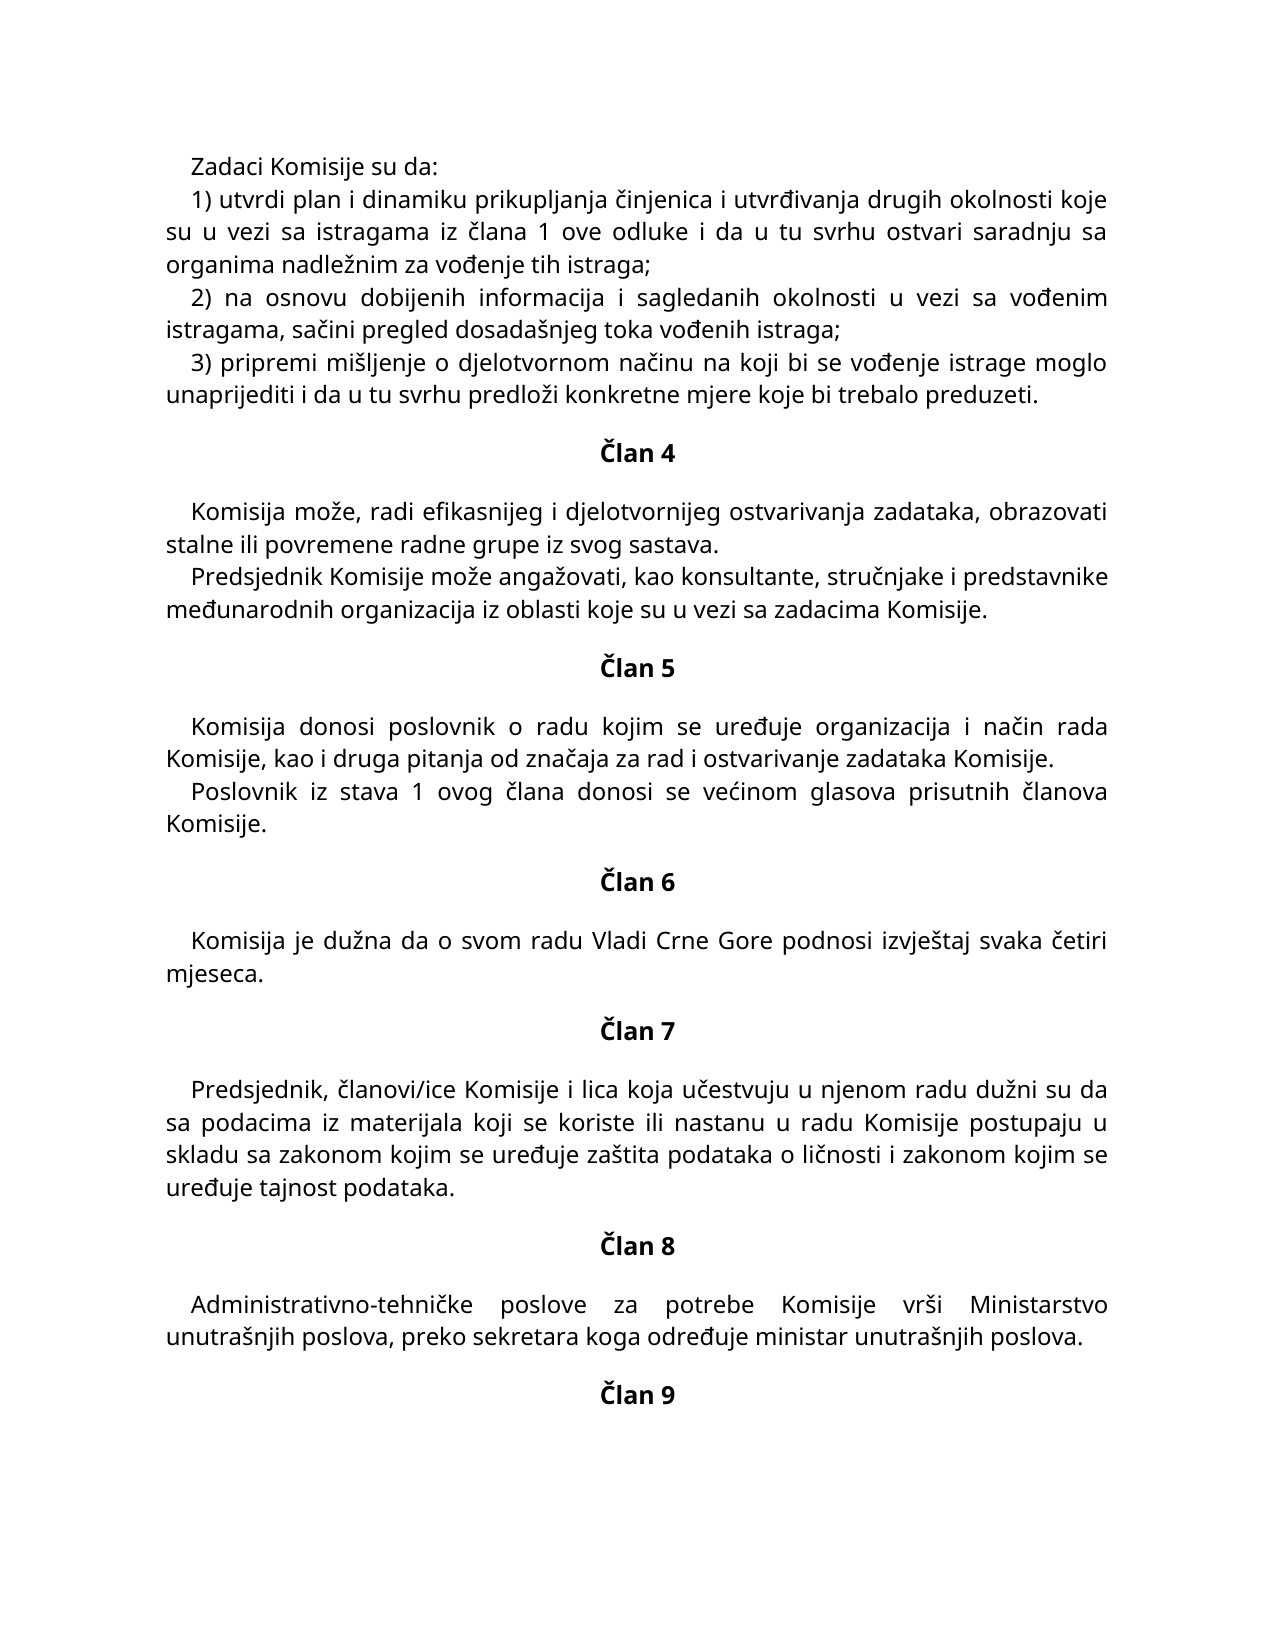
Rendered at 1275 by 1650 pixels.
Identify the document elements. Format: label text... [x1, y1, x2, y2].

text Administrativno-tehničke poslove za potrebe Komisije vrši Ministarstvo unutrašnjih poslova, preko sekretara koga određuje ministar unutrašnjih poslova. [166, 1288, 1109, 1353]
text Član 5 [150, 650, 1125, 684]
text 1) utvrdi plan i dinamiku prikupljanja činjenica i utvrđivanja drugih okolnosti koje su u vezi sa istragama iz člana 1 ove odluke i da u tu svrhu ostvari saradnju sa organima nadležnim za vođenje tih istraga; [166, 183, 1109, 280]
text Komisija donosi poslovnik o radu kojim se uređuje organizacija i način rada Komisije, kao i druga pitanja od značaja za rad i ostvarivanje zadataka Komisije. [166, 709, 1109, 774]
text Član 7 [150, 1014, 1125, 1048]
text 3) pripremi mišljenje o djelotvornom načinu na koji bi se vođenje istrage moglo unaprijediti i da u tu svrhu predloži konkretne mjere koje bi trebalo preduzeti. [166, 346, 1109, 411]
text Predsjednik Komisije može angažovati, kao konsultante, stručnjake i predstavnike međunarodnih organizacija iz oblasti koje su u vezi sa zadacima Komisije. [166, 560, 1109, 625]
text Komisija može, radi efikasnijeg i djelotvornijeg ostvarivanja zadataka, obrazovati stalne ili povremene radne grupe iz svog sastava. [166, 495, 1109, 560]
text Član 8 [150, 1228, 1125, 1263]
text Član 9 [150, 1378, 1125, 1412]
text 2) na osnovu dobijenih informacija i sagledanih okolnosti u vezi sa vođenim istragama, sačini pregled dosadašnjeg toka vođenih istraga; [166, 280, 1109, 346]
text Predsjednik, članovi/ice Komisije i lica koja učestvuju u njenom radu dužni su da sa podacima iz materijala koji se koriste ili nastanu u radu Komisije postupaju u skladu sa zakonom kojim se uređuje zaštita podataka o ličnosti i zakonom kojim se uređuje tajnost podataka. [166, 1073, 1109, 1203]
text Član 6 [150, 865, 1125, 899]
text Poslovnik iz stava 1 ovog člana donosi se većinom glasova prisutnih članova Komisije. [166, 774, 1109, 840]
text Zadaci Komisije su da: [166, 150, 1109, 183]
text Komisija je dužna da o svom radu Vladi Crne Gore podnosi izvještaj svaka četiri mjeseca. [166, 924, 1109, 989]
text Član 4 [150, 436, 1125, 470]
